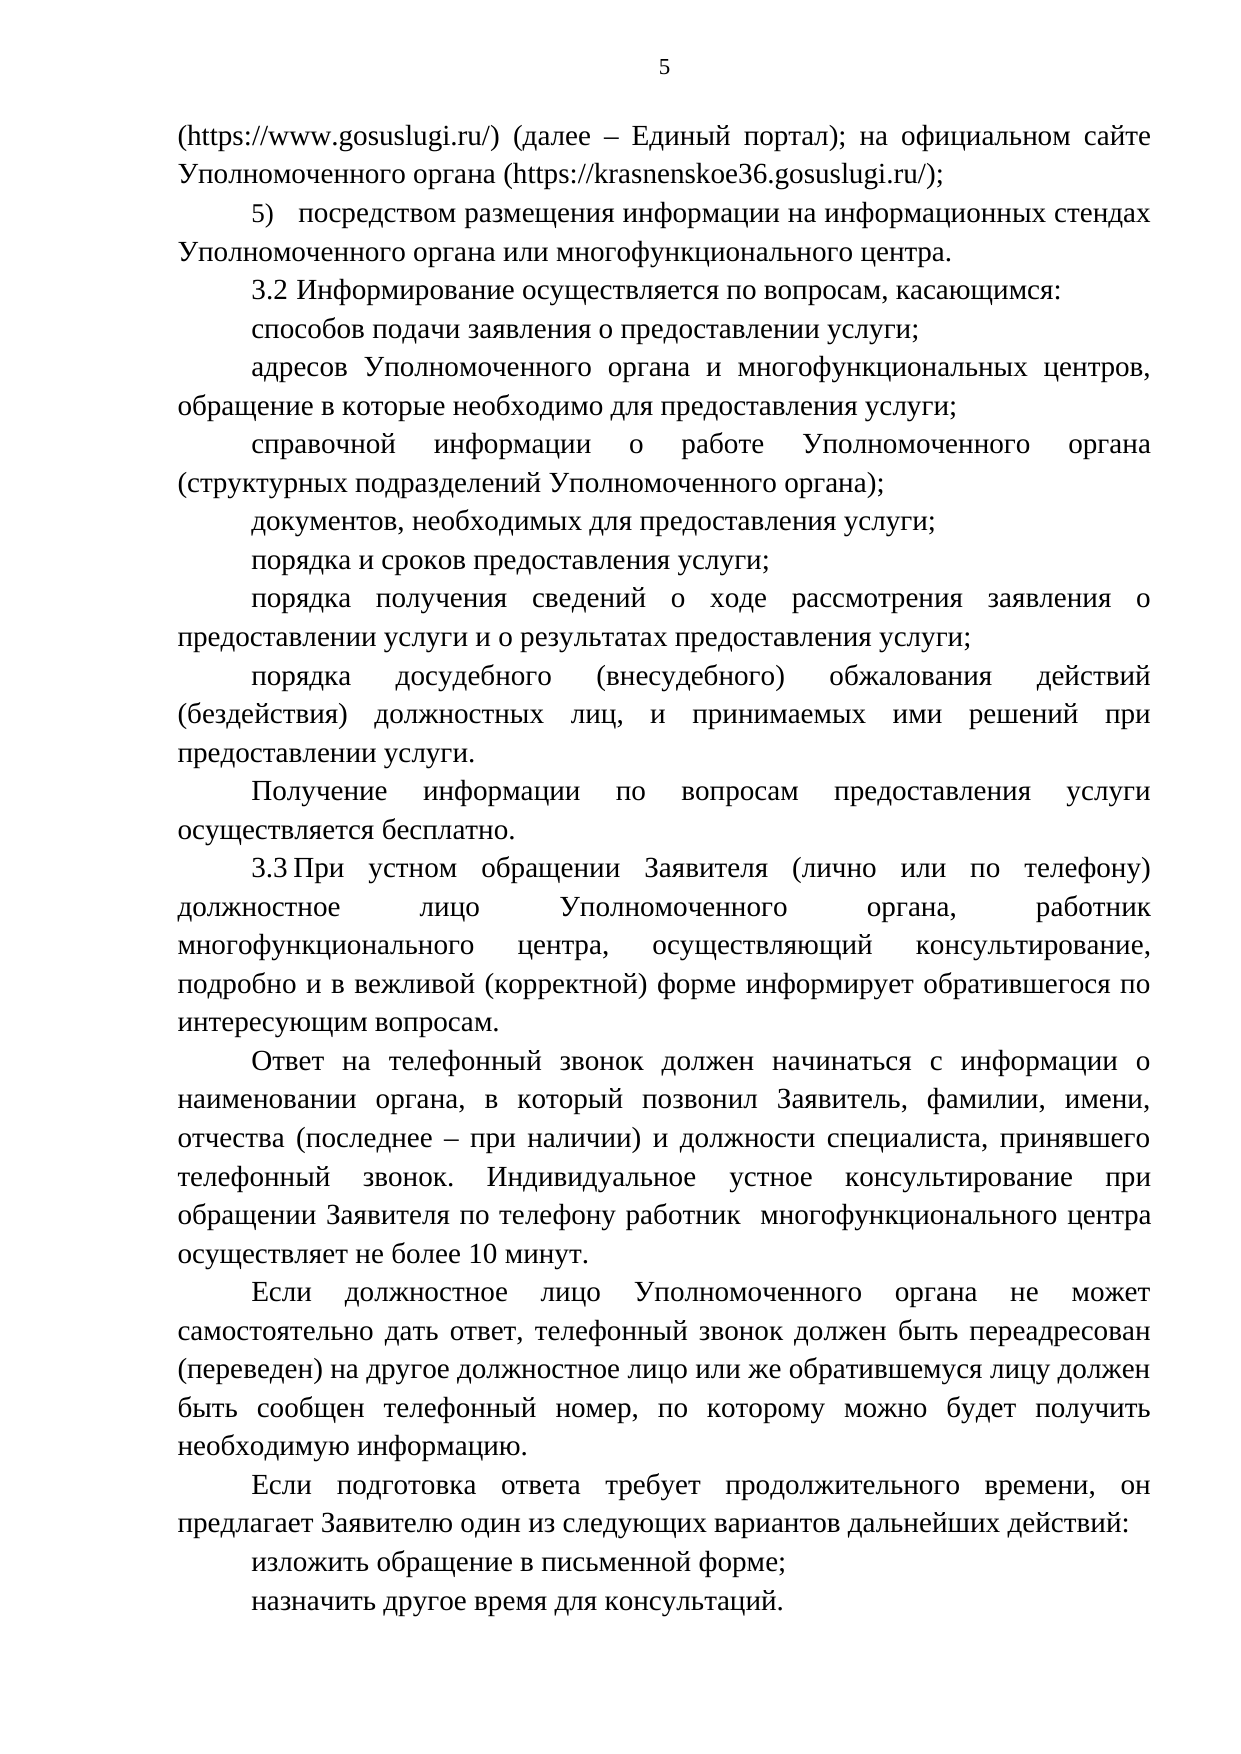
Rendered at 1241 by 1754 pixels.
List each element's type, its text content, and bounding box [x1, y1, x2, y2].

list посредством размещения информации на информационных стендах Уполномоченного органа или многофункционального центра. [177, 195, 1151, 267]
text справочной информации о работе Уполномоченного органа (структурных подразделений Уполномоченного органа); [177, 426, 1151, 498]
text Ответ на телефонный звонок должен начинаться с информации о наименовании органа, в который позвонил Заявитель, фамилии, имени, отчества (последнее – при наличии) и должности специалиста, принявшего телефонный звонок. Индивидуальное устное консультирование при обращении Заявителя по телефону работник многофункционального центра осуществляет не более 10 минут. [177, 1043, 1151, 1269]
text порядка получения сведений о ходе рассмотрения заявления о предоставлении услуги и о результатах предоставления услуги; [177, 581, 1151, 653]
text Если должностное лицо Уполномоченного органа не может самостоятельно дать ответ, телефонный звонок должен быть переадресован (переведен) на другое должностное лицо или же обратившемуся лицу должен быть сообщен телефонный номер, по которому можно будет получить необходимую информацию. [177, 1274, 1151, 1462]
text изложить обращение в письменной форме; [177, 1544, 1151, 1578]
list Информирование осуществляется по вопросам, касающимся: [251, 272, 1151, 306]
text Получение информации по вопросам предоставления услуги осуществляется бесплатно. [177, 773, 1151, 845]
text способов подачи заявления о предоставлении услуги; [177, 311, 1151, 344]
text порядка и сроков предоставления услуги; [177, 542, 1151, 576]
text документов, необходимых для предоставления услуги; [177, 503, 1151, 537]
list При устном обращении Заявителя (лично или по телефону) должностное лицо Уполномоченного органа, работник многофункционального центра, осуществляющий консультирование, подробно и в вежливой (корректной) форме информирует обратившегося по интересующим вопросам. [177, 850, 1151, 1038]
text Если подготовка ответа требует продолжительного времени, он предлагает Заявителю один из следующих вариантов дальнейших действий: [177, 1467, 1151, 1539]
text порядка досудебного (внесудебного) обжалования действий (бездействия) должностных лиц, и принимаемых ими решений при предоставлении услуги. [177, 658, 1151, 768]
text адресов Уполномоченного органа и многофункциональных центров, обращение в которые необходимо для предоставления услуги; [177, 349, 1151, 421]
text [177, 118, 1151, 190]
text назначить другое время для консультаций. [177, 1583, 1151, 1616]
